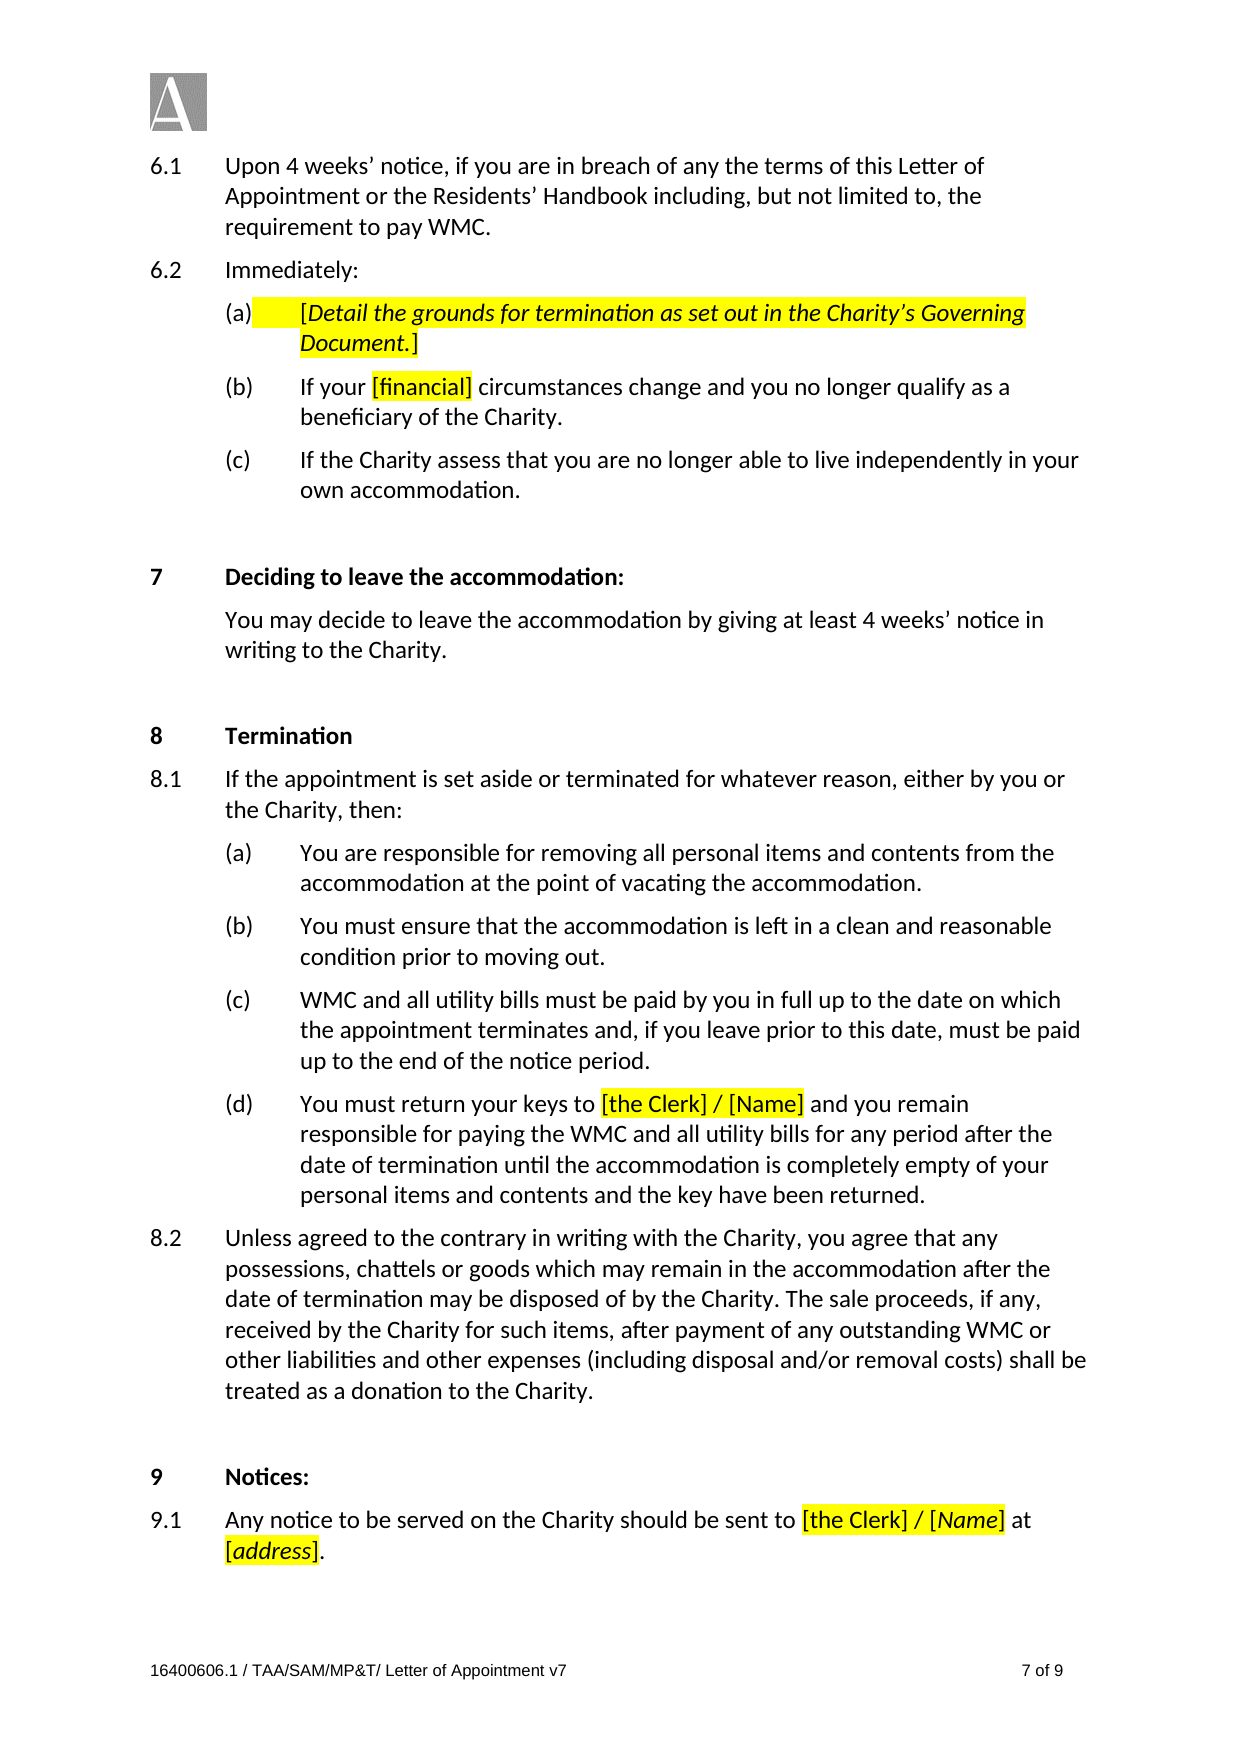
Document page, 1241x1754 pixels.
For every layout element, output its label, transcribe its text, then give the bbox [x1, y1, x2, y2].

list Upon 4 weeks’ notice, if you are in breach of any the terms of this Letter of Appointment or the Residents’ Handbook including, but not limited to, the requirement to pay WMC. [150, 150, 1090, 242]
list You must ensure that the accommodation is left in a clean and reasonable condition prior to moving out. [225, 910, 1090, 971]
list Unless agreed to the contrary in writing with the Charity, you agree that any possessions, chattels or goods which may remain in the accommodation after the date of termination may be disposed of by the Charity. The sale proceeds, if any, received by the Charity for such items, after payment of any outstanding WMC or other liabilities and other expenses (including disposal and/or removal costs) shall be treated as a donation to the Charity. [150, 1223, 1090, 1406]
list You may decide to leave the accommodation by giving at least 4 weeks’ notice in writing to the Charity. [225, 604, 1090, 665]
list Any notice to be served on the Charity should be sent to [the Clerk] / [Name] at [address]. [150, 1504, 1090, 1565]
list You must return your keys to [the Clerk] / [Name] and you remain responsible for paying the WMC and all utility bills for any period after the date of termination until the accommodation is completely empty of your personal items and contents and the key have been returned. [225, 1088, 1090, 1210]
list Termination [150, 720, 1090, 751]
list If your [financial] circumstances change and you no longer qualify as a beneficiary of the Charity. [225, 371, 1090, 432]
list Immediately: [150, 254, 1090, 284]
list You are responsible for removing all personal items and contents from the accommodation at the point of vacating the accommodation. [225, 837, 1090, 898]
list WMC and all utility bills must be paid by you in full up to the date on which the appointment terminates and, if you leave prior to this date, must be paid up to the end of the notice period. [225, 984, 1090, 1076]
list Deciding to leave the accommodation: [150, 561, 1090, 591]
list Notices: [150, 1461, 1090, 1492]
list If the appointment is set aside or terminated for whatever reason, either by you or the Charity, then: [150, 763, 1090, 824]
picture [150, 73, 207, 131]
list [Detail the grounds for termination as set out in the Charity’s Governing Document.] [418, 297, 1090, 358]
list If the Charity assess that you are no longer able to live independently in your own accommodation. [225, 444, 1090, 505]
